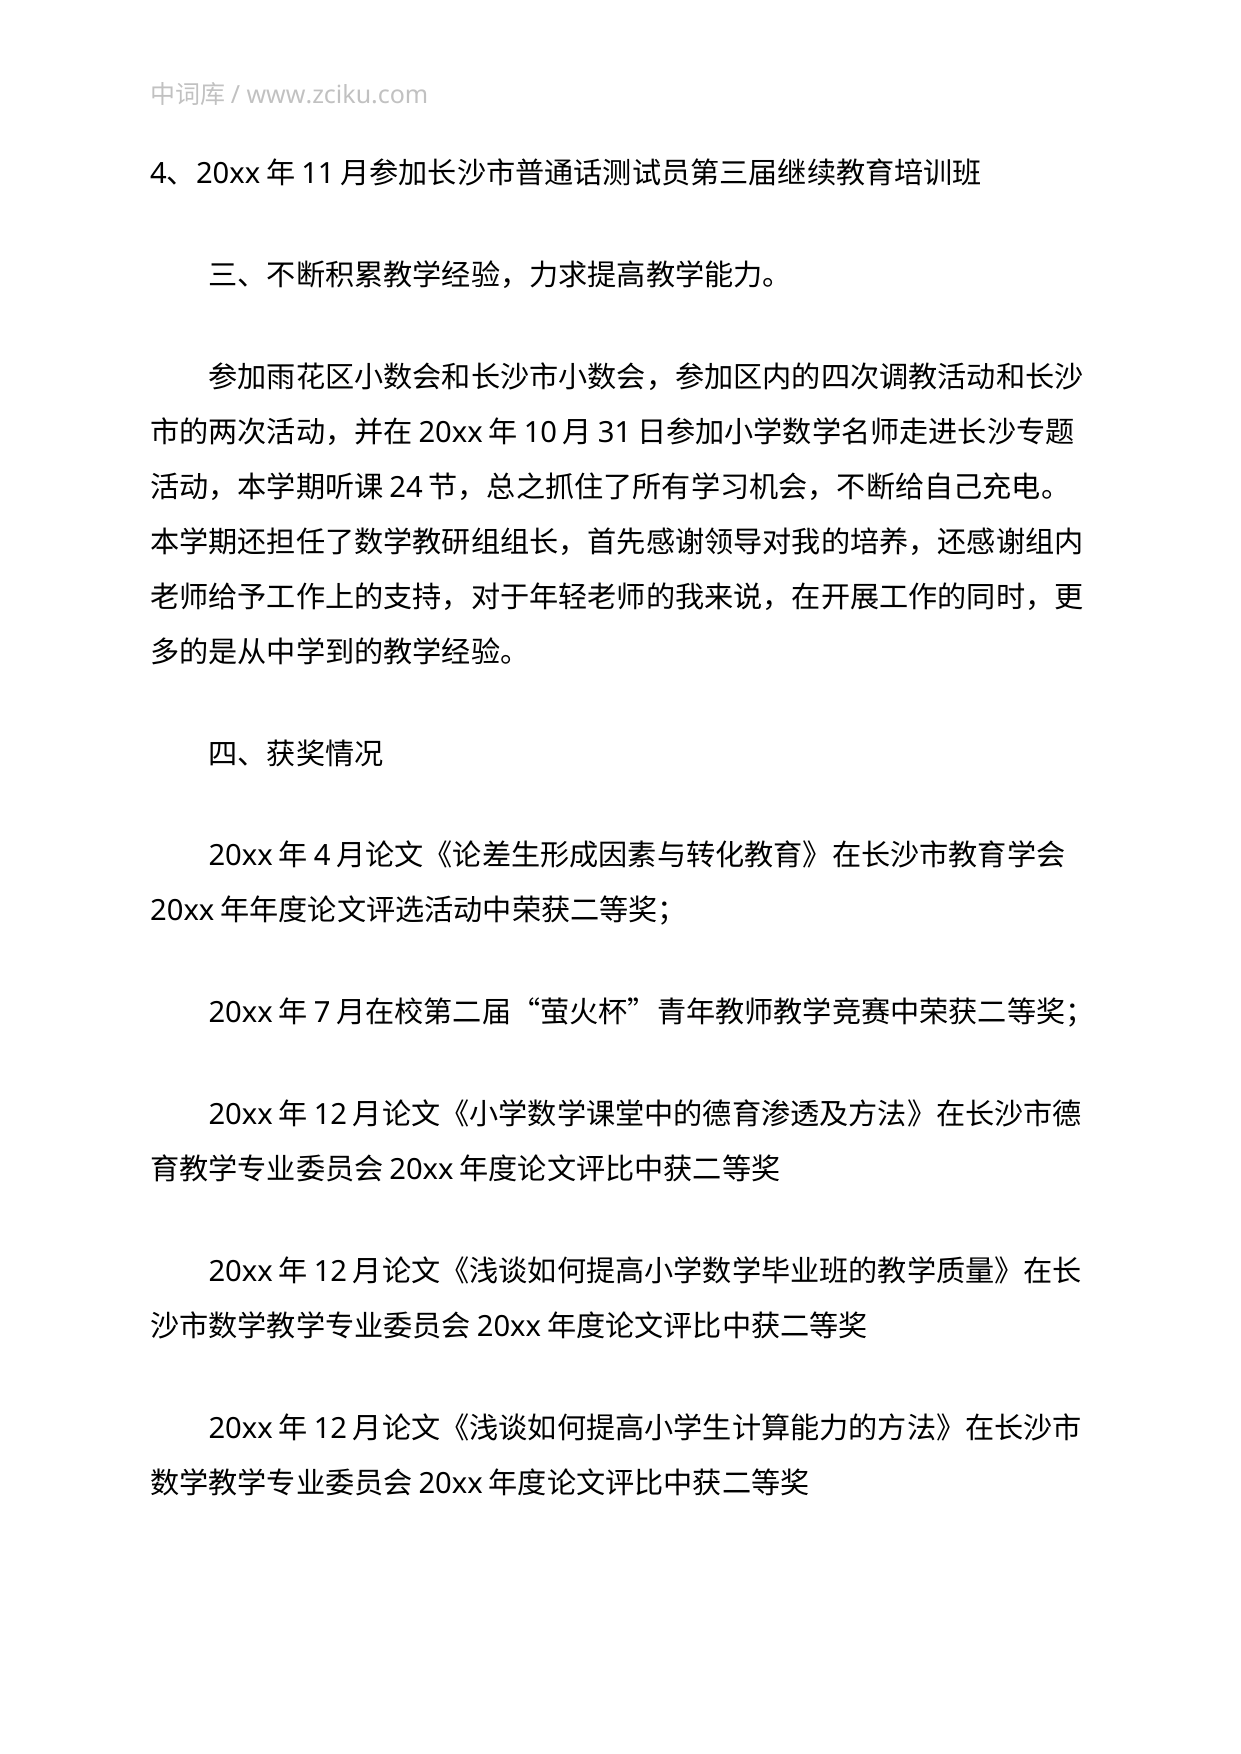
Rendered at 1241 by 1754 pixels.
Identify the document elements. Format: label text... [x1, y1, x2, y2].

text 20xx年12月论文《浅谈如何提高小学数学毕业班的教学质量》在长沙市数学教学专业委员会20xx年度论文评比中获二等奖 [150, 1248, 1090, 1345]
text 20xx年4月论文《论差生形成因素与转化教育》在长沙市教育学会20xx年年度论文评选活动中荣获二等奖； [150, 832, 1090, 929]
text 20xx年12月论文《浅谈如何提高小学生计算能力的方法》在长沙市数学教学专业委员会20xx年度论文评比中获二等奖 [150, 1405, 1090, 1502]
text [150, 150, 1090, 192]
text 三、不断积累教学经验，力求提高教学能力。 [150, 252, 1090, 294]
text 四、获奖情况 [150, 730, 1090, 772]
text 参加雨花区小数会和长沙市小数会，参加区内的四次调教活动和长沙市的两次活动，并在20xx年10月31日参加小学数学名师走进长沙专题活动，本学期听课24节，总之抓住了所有学习机会，不断给自己充电。本学期还担任了数学教研组组长，首先感谢领导对我的培养，还感谢组内老师给予工作上的支持，对于年轻老师的我来说，在开展工作的同时，更多的是从中学到的教学经验。 [150, 354, 1090, 671]
text 20xx年7月在校第二届“萤火杯”青年教师教学竞赛中荣获二等奖； [150, 989, 1090, 1031]
text 20xx年12月论文《小学数学课堂中的德育渗透及方法》在长沙市德育教学专业委员会20xx年度论文评比中获二等奖 [150, 1091, 1090, 1188]
